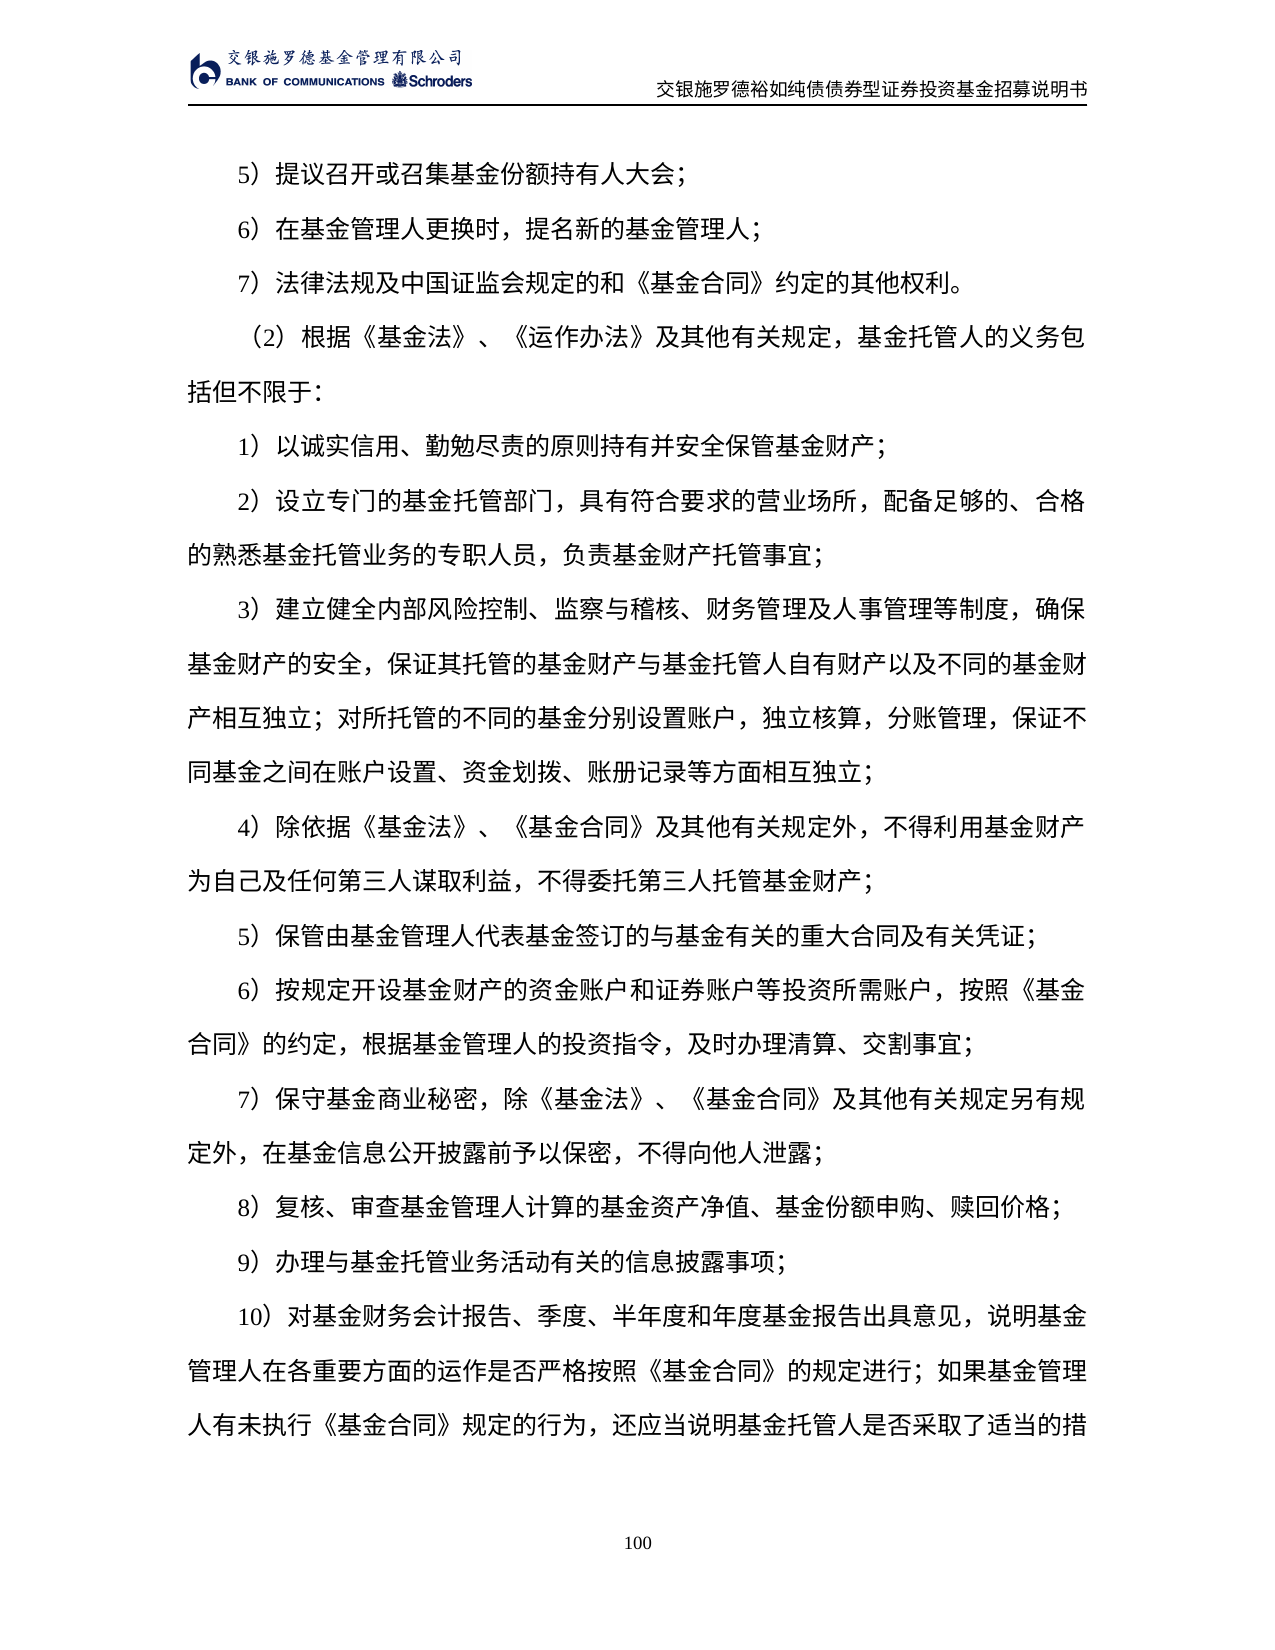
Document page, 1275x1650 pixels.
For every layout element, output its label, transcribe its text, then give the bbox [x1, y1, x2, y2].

text （2）根据《基金法》、《运作办法》及其他有关规定，基金托管人的义务包括但不限于： [187, 318, 1087, 408]
text 7）法律法规及中国证监会规定的和《基金合同》约定的其他权利。 [187, 263, 1087, 300]
text 3）建立健全内部风险控制、监察与稽核、财务管理及人事管理等制度，确保基金财产的安全，保证其托管的基金财产与基金托管人自有财产以及不同的基金财产相互独立；对所托管的不同的基金分别设置账户，独立核算，分账管理，保证不同基金之间在账户设置、资金划拨、账册记录等方面相互独立； [187, 590, 1087, 789]
text 8）复核、审查基金管理人计算的基金资产净值、基金份额申购、赎回价格； [187, 1188, 1087, 1224]
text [187, 1297, 1087, 1442]
text 9）办理与基金托管业务活动有关的信息披露事项； [187, 1242, 1087, 1278]
text 7）保守基金商业秘密，除《基金法》、《基金合同》及其他有关规定另有规定外，在基金信息公开披露前予以保密，不得向他人泄露； [187, 1079, 1087, 1170]
text 6）在基金管理人更换时，提名新的基金管理人； [187, 209, 1087, 245]
text 1）以诚实信用、勤勉尽责的原则持有并安全保管基金财产； [187, 427, 1087, 463]
picture [190, 50, 472, 89]
text 5）保管由基金管理人代表基金签订的与基金有关的重大合同及有关凭证； [187, 916, 1087, 952]
text 6）按规定开设基金财产的资金账户和证券账户等投资所需账户，按照《基金合同》的约定，根据基金管理人的投资指令，及时办理清算、交割事宜； [187, 970, 1087, 1061]
text 4）除依据《基金法》、《基金合同》及其他有关规定外，不得利用基金财产为自己及任何第三人谋取利益，不得委托第三人托管基金财产； [187, 807, 1087, 898]
text 5）提议召开或召集基金份额持有人大会； [187, 155, 1087, 191]
text 2）设立专门的基金托管部门，具有符合要求的营业场所，配备足够的、合格的熟悉基金托管业务的专职人员，负责基金财产托管事宜； [187, 481, 1087, 572]
